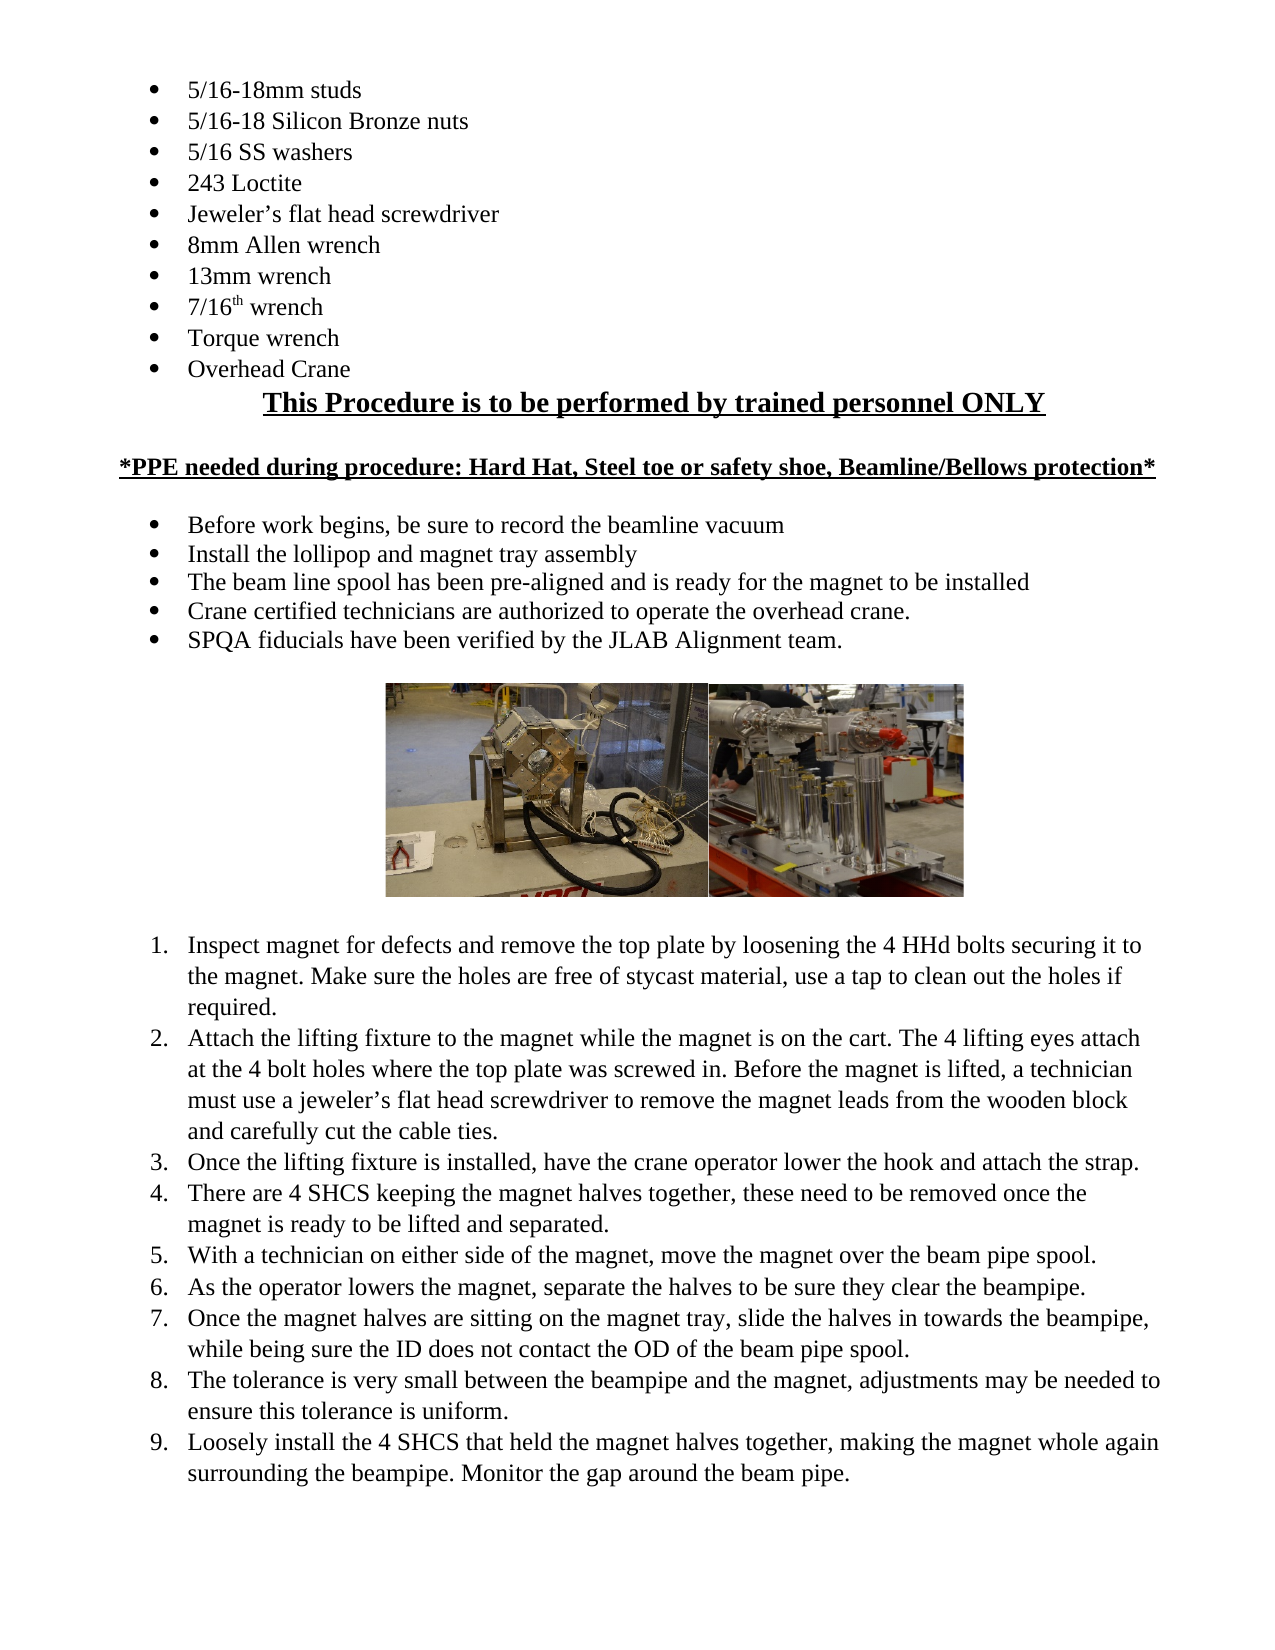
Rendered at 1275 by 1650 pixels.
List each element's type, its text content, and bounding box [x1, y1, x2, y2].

text *PPE needed during procedure: Hard Hat, Steel toe or safety shoe, Beamline/Bellows protection* [112, 452, 1162, 481]
list Attach the lifting fixture to the magnet while the magnet is on the cart. The 4 lifting eyes attach at the 4 bolt holes where the top plate was screwed in. Before the magnet is lifted, a technician must use a jeweler’s flat head screwdriver to remove the magnet leads from the wooden block and carefully cut the cable ties. [150, 1023, 1162, 1145]
list Crane certified technicians are authorized to operate the overhead crane. [150, 596, 1162, 625]
list Once the magnet halves are sitting on the magnet tray, slide the halves in towards the beampipe, while being sure the ID does not contact the OD of the beam pipe spool. [150, 1303, 1162, 1362]
text This Procedure is to be performed by trained personnel ONLY [187, 385, 1162, 419]
picture [385, 683, 964, 897]
list The beam line spool has been pre-aligned and is ready for the magnet to be installed [150, 567, 1162, 596]
list Torque wrench [150, 323, 1162, 352]
list Before work begins, be sure to record the beamline vacuum [150, 510, 1162, 539]
list As the operator lowers the magnet, separate the halves to be sure they clear the beampipe. [150, 1272, 1162, 1300]
list Once the lifting fixture is installed, have the crane operator lower the hook and attach the strap. [150, 1147, 1162, 1176]
list Overhead Crane [150, 354, 1162, 383]
list 5/16-18 Silicon Bronze nuts [150, 106, 1162, 135]
list 5/16-18mm studs [150, 75, 1162, 104]
list 5/16 SS washers [150, 137, 1162, 166]
list 13mm wrench [150, 261, 1162, 290]
list Inspect magnet for defects and remove the top plate by loosening the 4 HHd bolts securing it to the magnet. Make sure the holes are free of stycast material, use a tap to clean out the holes if required. [150, 930, 1162, 1021]
list 8mm Allen wrench [150, 230, 1162, 259]
list 7/16th wrench [150, 292, 1162, 321]
list The tolerance is very small between the beampipe and the magnet, adjustments may be needed to ensure this tolerance is uniform. [150, 1365, 1162, 1424]
list Install the lollipop and magnet tray assembly [150, 539, 1162, 567]
list SPQA fiducials have been verified by the JLAB Alignment team. [150, 625, 1162, 654]
list There are 4 SHCS keeping the magnet halves together, these need to be removed once the magnet is ready to be lifted and separated. [150, 1178, 1162, 1238]
list With a technician on either side of the magnet, move the magnet over the beam pipe spool. [150, 1241, 1162, 1269]
list Loosely install the 4 SHCS that held the magnet halves together, making the magnet whole again surrounding the beampipe. Monitor the gap around the beam pipe. [150, 1427, 1162, 1487]
list 243 Loctite [150, 168, 1162, 197]
list Jeweler’s flat head screwdriver [150, 199, 1162, 228]
